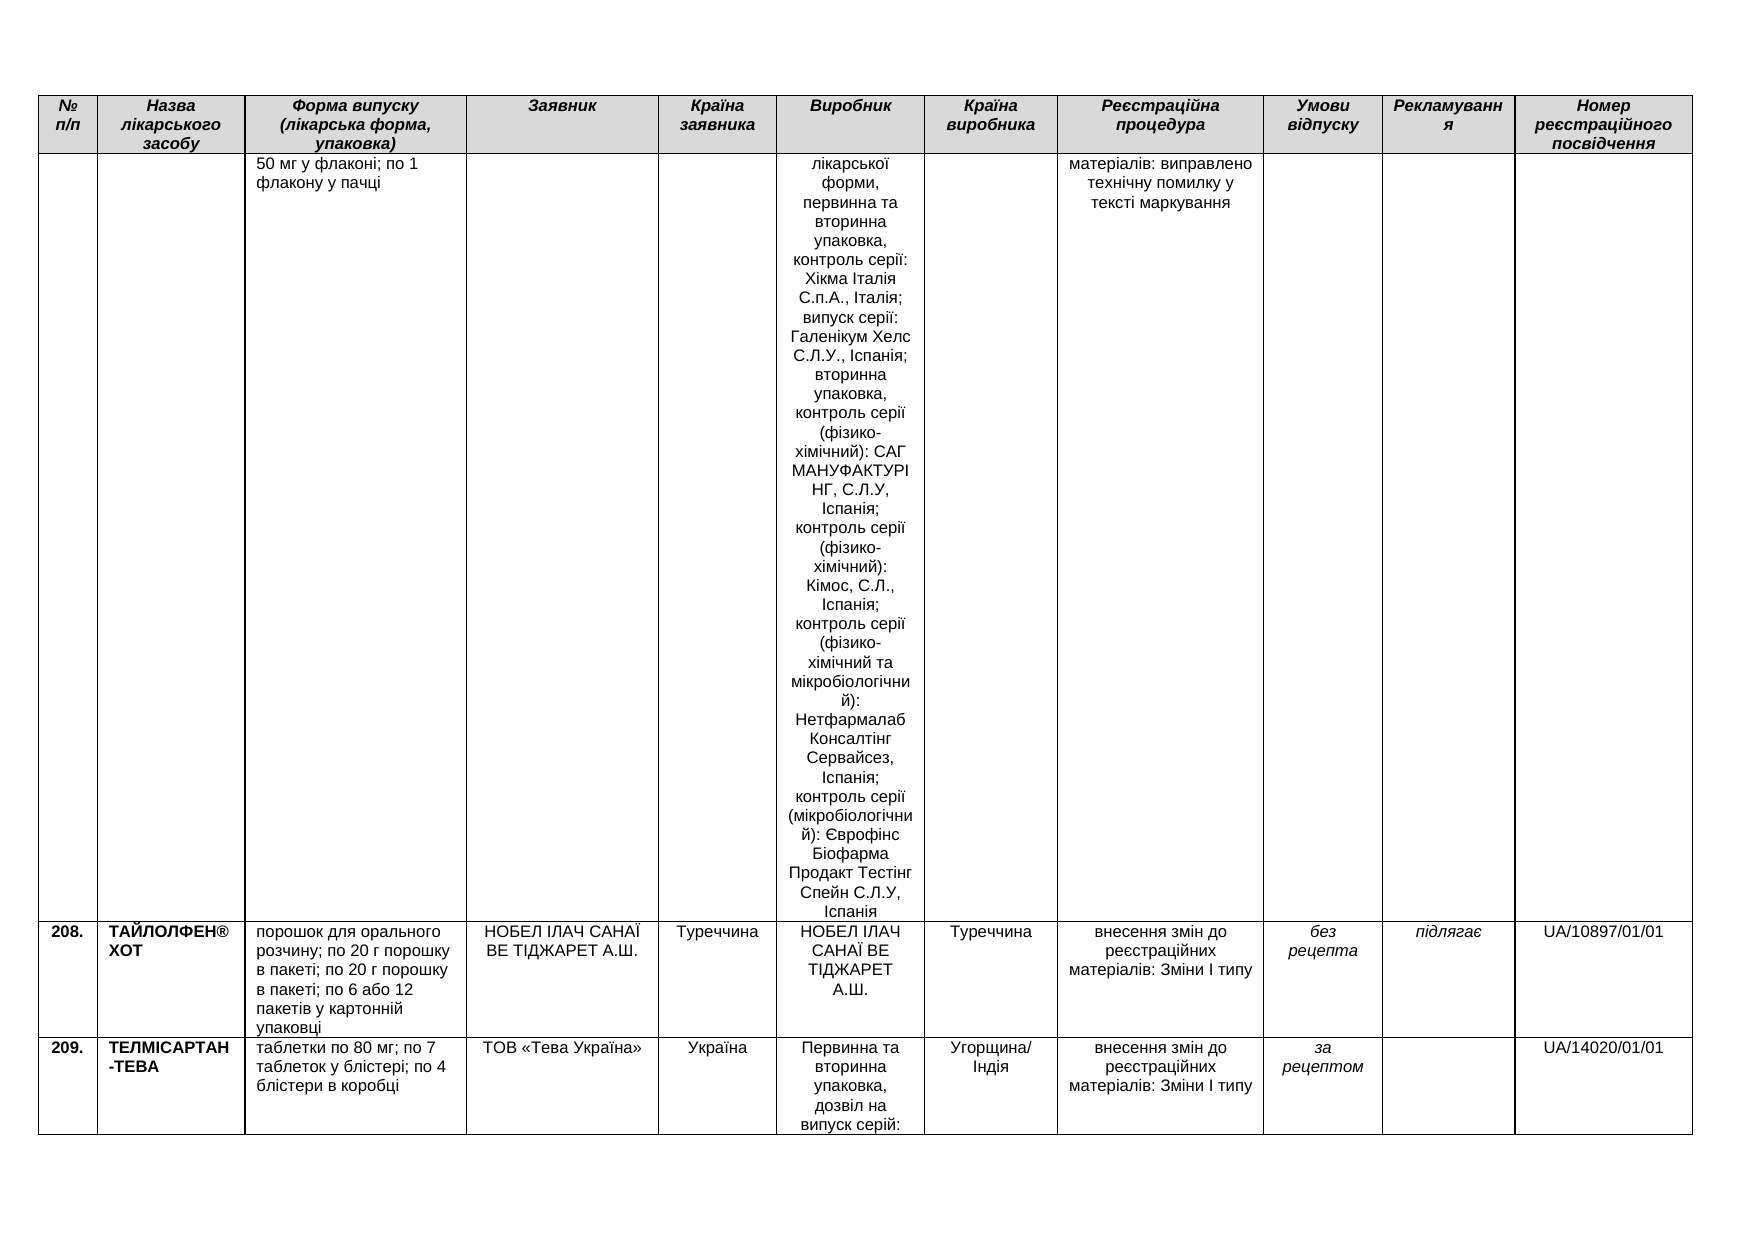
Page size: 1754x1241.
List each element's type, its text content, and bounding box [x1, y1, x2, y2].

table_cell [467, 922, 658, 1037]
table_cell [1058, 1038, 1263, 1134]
table_header Заявник [467, 96, 658, 153]
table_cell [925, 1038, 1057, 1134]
table_header Країна виробника [925, 96, 1057, 153]
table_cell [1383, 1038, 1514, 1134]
table_header Реєстраційна процедура [1058, 96, 1263, 153]
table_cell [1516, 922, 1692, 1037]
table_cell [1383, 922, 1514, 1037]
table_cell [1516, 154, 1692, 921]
table_header № п/п [39, 96, 97, 153]
table_header Виробник [777, 96, 924, 153]
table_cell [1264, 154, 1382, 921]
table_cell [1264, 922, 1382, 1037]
table_header Умови відпуску [1264, 96, 1382, 153]
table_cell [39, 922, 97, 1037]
table_header Форма випуску (лікарська форма, упаковка) [246, 96, 466, 153]
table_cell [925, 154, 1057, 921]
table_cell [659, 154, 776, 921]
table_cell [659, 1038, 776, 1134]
table_header Країна заявника [659, 96, 776, 153]
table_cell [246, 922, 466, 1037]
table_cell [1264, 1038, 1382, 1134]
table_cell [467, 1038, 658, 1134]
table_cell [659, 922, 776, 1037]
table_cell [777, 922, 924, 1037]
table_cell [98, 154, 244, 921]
table_header Рекламування [1383, 96, 1514, 153]
table_header Номер реєстраційного посвідчення [1516, 96, 1692, 153]
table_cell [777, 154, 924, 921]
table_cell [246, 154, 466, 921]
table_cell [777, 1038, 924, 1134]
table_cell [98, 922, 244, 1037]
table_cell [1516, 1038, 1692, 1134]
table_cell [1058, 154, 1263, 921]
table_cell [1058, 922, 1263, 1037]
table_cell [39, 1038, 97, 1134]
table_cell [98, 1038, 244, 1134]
table_header Назва лікарського засобу [98, 96, 244, 153]
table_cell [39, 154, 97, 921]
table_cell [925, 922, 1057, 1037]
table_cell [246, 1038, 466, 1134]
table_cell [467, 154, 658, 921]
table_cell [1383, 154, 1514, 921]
